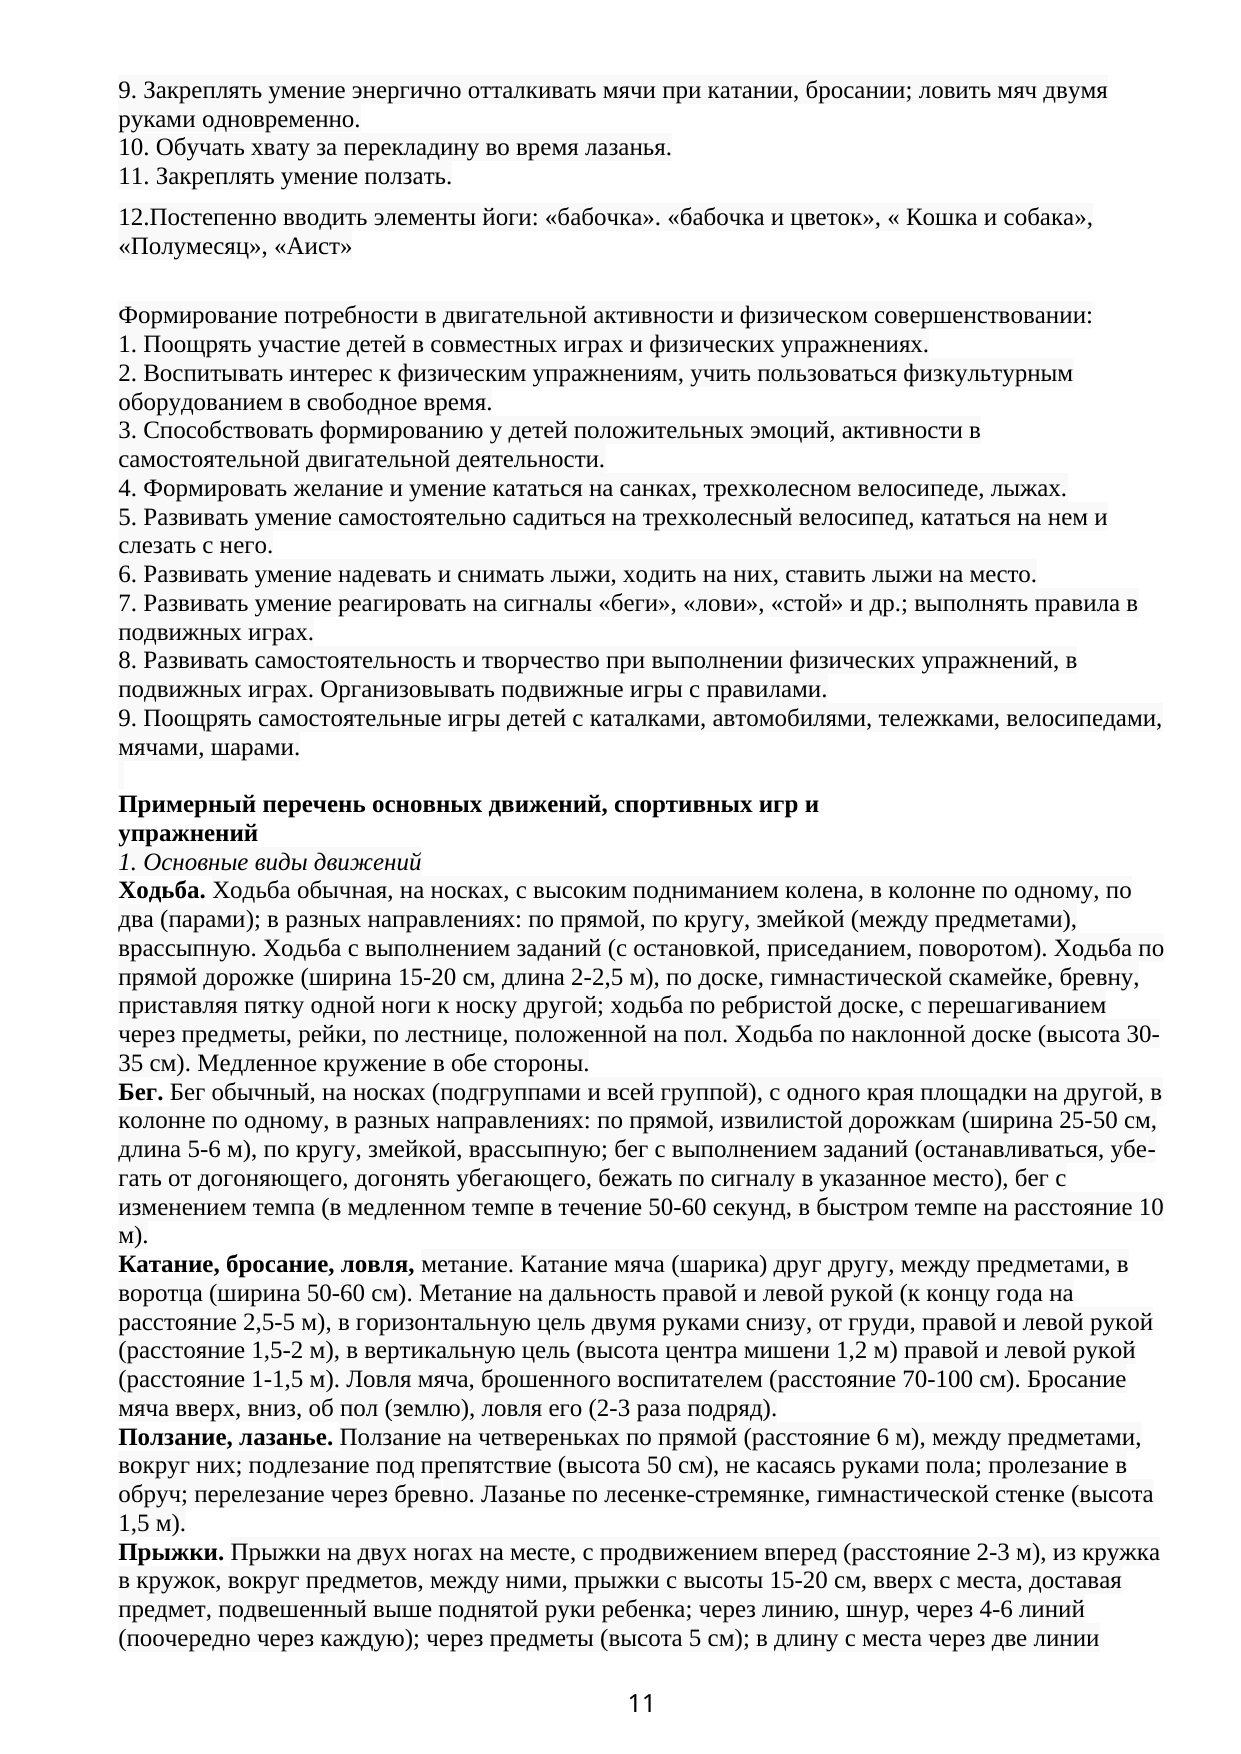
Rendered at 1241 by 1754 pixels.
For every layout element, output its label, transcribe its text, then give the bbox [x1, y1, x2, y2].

text 12.Постепенно вводить элементы йоги: «бабочка». «бабочка и цветок», « Кошка и собака», «Полумесяц», «Аист» [118, 202, 1165, 288]
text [118, 75, 1165, 190]
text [118, 301, 1165, 1652]
